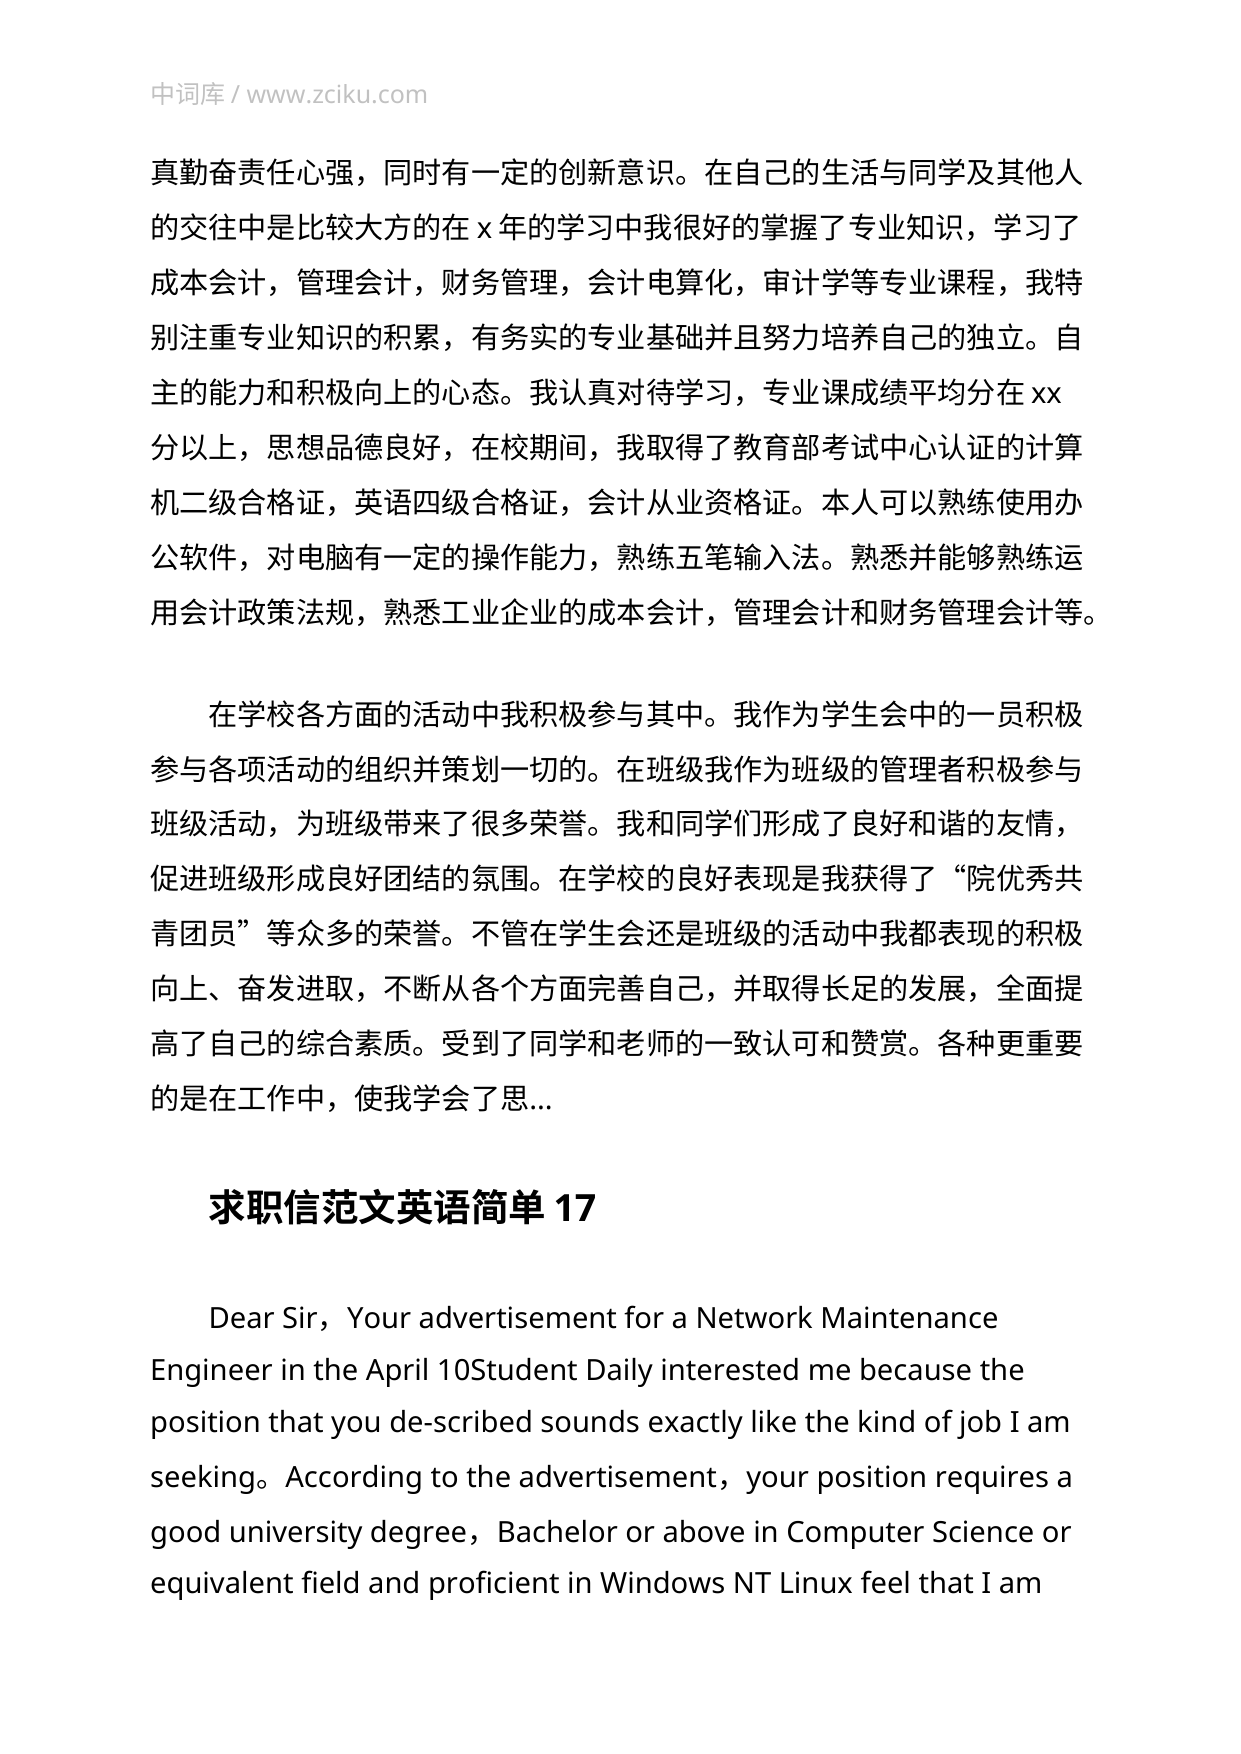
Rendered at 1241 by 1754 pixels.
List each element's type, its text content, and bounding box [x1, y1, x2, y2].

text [150, 1295, 1090, 1602]
text 求职信范文英语简单17 [150, 1177, 1090, 1232]
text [150, 150, 1090, 632]
text 在学校各方面的活动中我积极参与其中。我作为学生会中的一员积极参与各项活动的组织并策划一切的。在班级我作为班级的管理者积极参与班级活动，为班级带来了很多荣誉。我和同学们形成了良好和谐的友情，促进班级形成良好团结的氛围。在学校的良好表现是我获得了“院优秀共青团员”等众多的荣誉。不管在学生会还是班级的活动中我都表现的积极向上、奋发进取，不断从各个方面完善自己，并取得长足的发展，全面提高了自己的综合素质。受到了同学和老师的一致认可和赞赏。各种更重要的是在工作中，使我学会了思... [150, 691, 1090, 1118]
